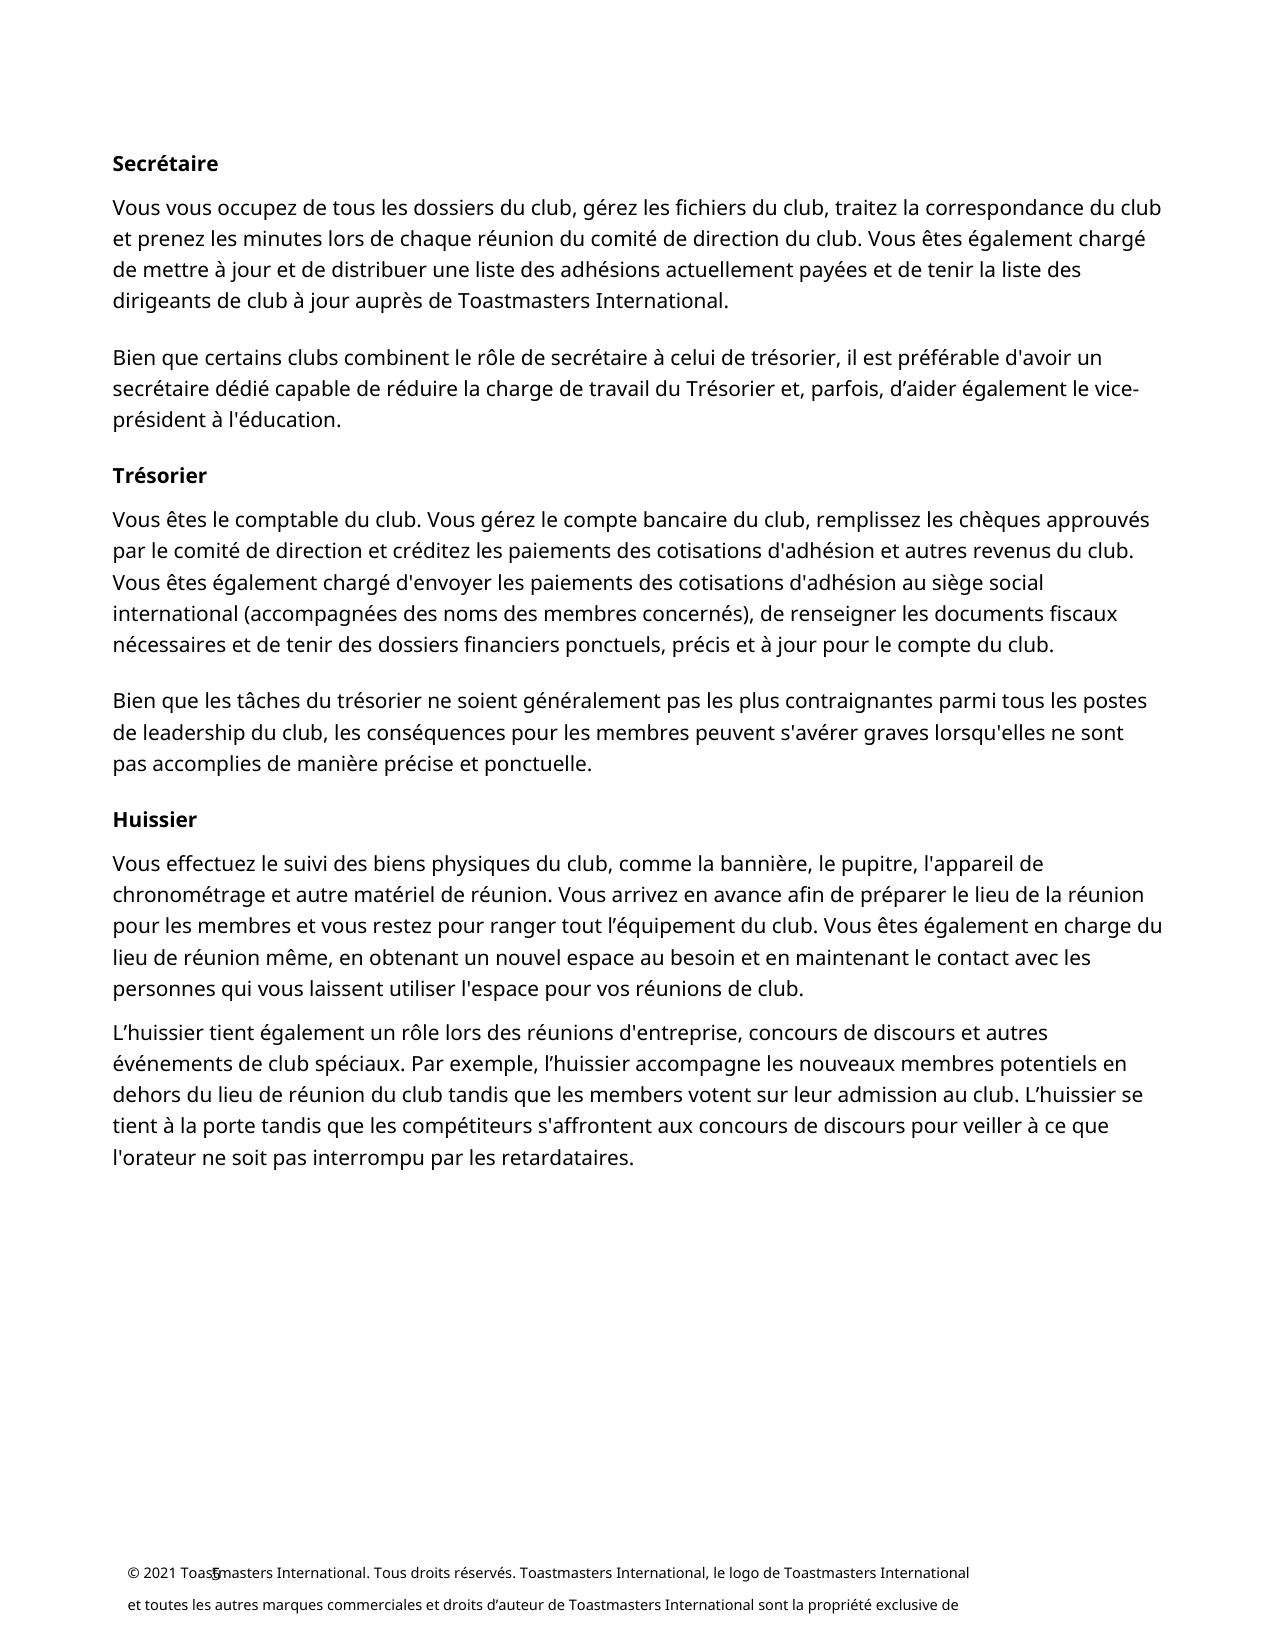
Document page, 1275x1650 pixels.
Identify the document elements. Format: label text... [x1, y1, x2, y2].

text Vous êtes le comptable du club. Vous gérez le compte bancaire du club, remplissez les chèques approuvés par le comité de direction et créditez les paiements des cotisations d'adhésion et autres revenus du club. Vous êtes également chargé d'envoyer les paiements des cotisations d'adhésion au siège social international (accompagnées des noms des membres concernés), de renseigner les documents fiscaux nécessaires et de tenir des dossiers financiers ponctuels, précis et à jour pour le compte du club. [112, 502, 1162, 659]
text Vous vous occupez de tous les dossiers du club, gérez les fichiers du club, traitez la correspondance du club et prenez les minutes lors de chaque réunion du comité de direction du club. Vous êtes également chargé de mettre à jour et de distribuer une liste des adhésions actuellement payées et de tenir la liste des dirigeants de club à jour auprès de Toastmasters International. [112, 190, 1162, 315]
text L’huissier tient également un rôle lors des réunions d'entreprise, concours de discours et autres événements de club spéciaux. Par exemple, l’huissier accompagne les nouveaux membres potentiels en dehors du lieu de réunion du club tandis que les members votent sur leur admission au club. L’huissier se tient à la porte tandis que les compétiteurs s'affrontent aux concours de discours pour veiller à ce que l'orateur ne soit pas interrompu par les retardataires. [112, 1015, 1172, 1171]
text Trésorier [112, 459, 1162, 490]
text Secrétaire [112, 146, 1162, 177]
text Bien que les tâches du trésorier ne soient généralement pas les plus contraignantes parmi tous les postes de leadership du club, les conséquences pour les membres peuvent s'avérer graves lorsqu'elles ne sont pas accomplies de manière précise et ponctuelle. [112, 684, 1162, 777]
text Vous effectuez le suivi des biens physiques du club, comme la bannière, le pupitre, l'appareil de chronométrage et autre matériel de réunion. Vous arrivez en avance afin de préparer le lieu de la réunion pour les membres et vous restez pour ranger tout l’équipement du club. Vous êtes également en charge du lieu de réunion même, en obtenant un nouvel espace au besoin et en maintenant le contact avec les personnes qui vous laissent utiliser l'espace pour vos réunions de club. [112, 846, 1172, 1002]
text Bien que certains clubs combinent le rôle de secrétaire à celui de trésorier, il est préférable d'avoir un secrétaire dédié capable de réduire la charge de travail du Trésorier et, parfois, d’aider également le vice-président à l'éducation. [112, 340, 1162, 434]
text Huissier [112, 802, 1162, 834]
